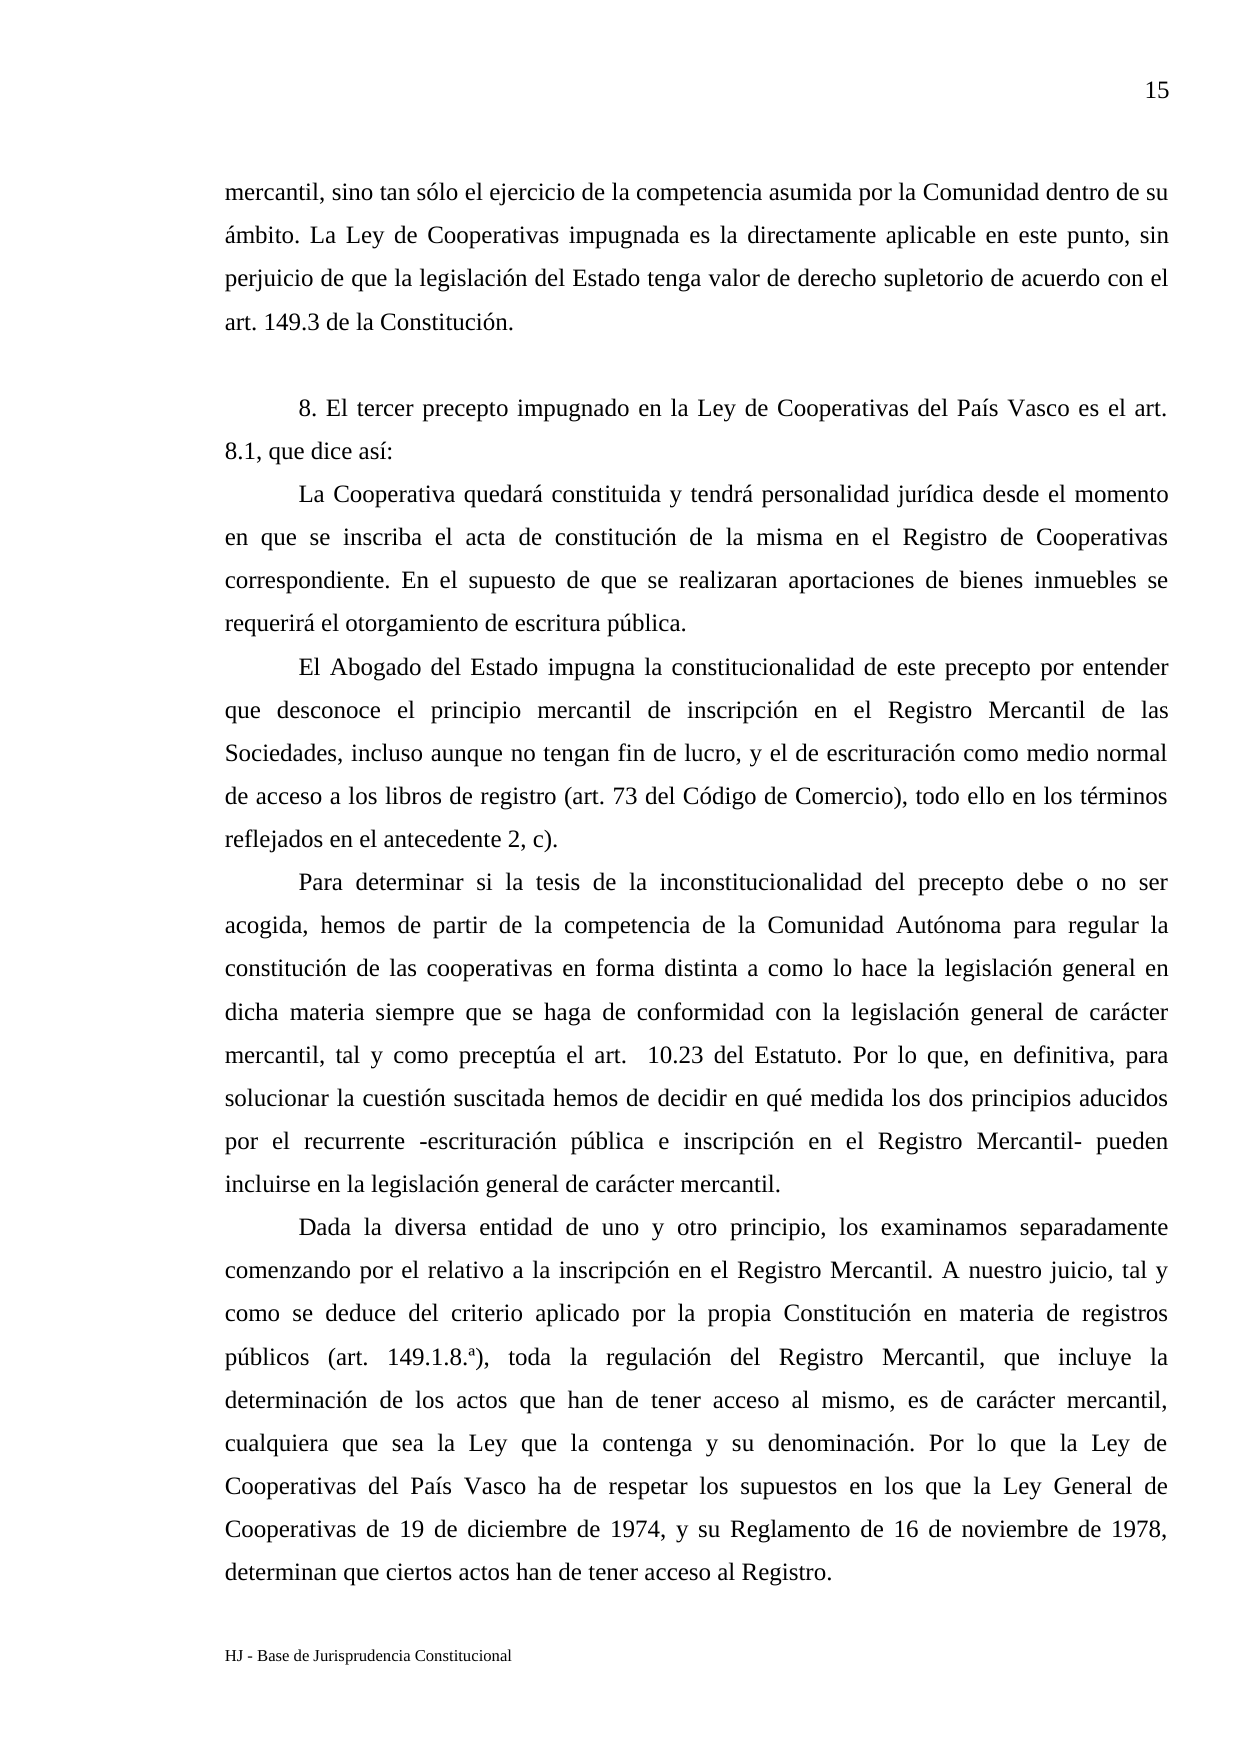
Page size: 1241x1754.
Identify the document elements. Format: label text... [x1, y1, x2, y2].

text El Abogado del Estado impugna la constitucionalidad de este precepto por entender que desconoce el principio mercantil de inscripción en el Registro Mercantil de las Sociedades, incluso aunque no tengan fin de lucro, y el de escrituración como medio normal de acceso a los libros de registro (art. 73 del Código de Comercio), todo ello en los términos reflejados en el antecedente 2, c). [224, 652, 1169, 853]
text Dada la diversa entidad de uno y otro principio, los examinamos separadamente comenzando por el relativo a la inscripción en el Registro Mercantil. A nuestro juicio, tal y como se deduce del criterio aplicado por la propia Constitución en materia de registros públicos (art. 149.1.8.ª), toda la regulación del Registro Mercantil, que incluye la determinación de los actos que han de tener acceso al mismo, es de carácter mercantil, cualquiera que sea la Ley que la contenga y su denominación. Por lo que la Ley de Cooperativas del País Vasco ha de respetar los supuestos en los que la Ley General de Cooperativas de 19 de diciembre de 1974, y su Reglamento de 16 de noviembre de 1978, determinan que ciertos actos han de tener acceso al Registro. [224, 1212, 1169, 1586]
text 8. El tercer precepto impugnado en la Ley de Cooperativas del País Vasco es el art. 8.1, que dice así: [224, 393, 1169, 465]
text La Cooperativa quedará constituida y tendrá personalidad jurídica desde el momento en que se inscriba el acta de constitución de la misma en el Registro de Cooperativas correspondiente. En el supuesto de que se realizaran aportaciones de bienes inmuebles se requerirá el otorgamiento de escritura pública. [224, 479, 1169, 637]
text Para determinar si la tesis de la inconstitucionalidad del precepto debe o no ser acogida, hemos de partir de la competencia de la Comunidad Autónoma para regular la constitución de las cooperativas en forma distinta a como lo hace la legislación general en dicha materia siempre que se haga de conformidad con la legislación general de carácter mercantil, tal y como preceptúa el art. 10.23 del Estatuto. Por lo que, en definitiva, para solucionar la cuestión suscitada hemos de decidir en qué medida los dos principios aducidos por el recurrente -escrituración pública e inscripción en el Registro Mercantil- pueden incluirse en la legislación general de carácter mercantil. [224, 867, 1169, 1198]
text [224, 177, 1169, 335]
